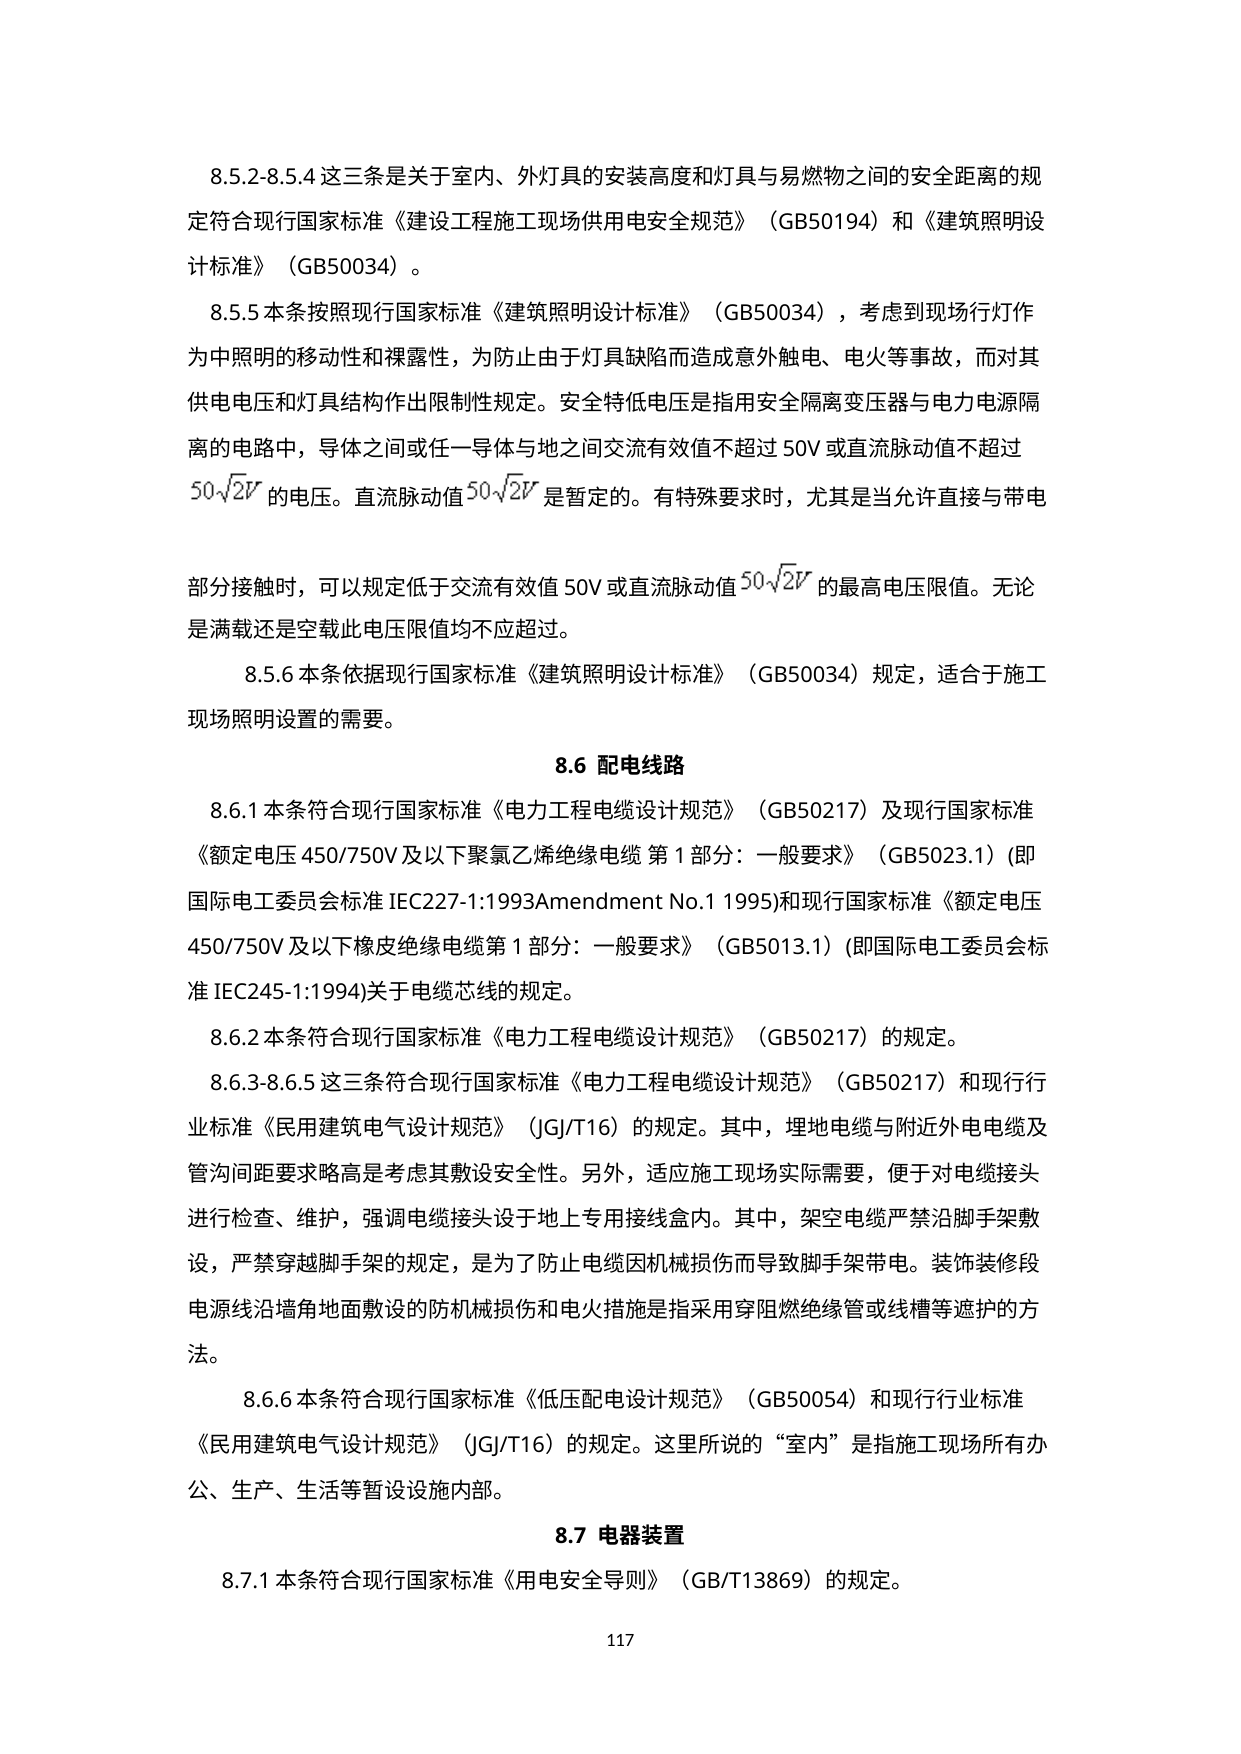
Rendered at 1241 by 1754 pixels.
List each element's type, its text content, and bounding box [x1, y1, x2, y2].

text 8.5.6本条依据现行国家标准《建筑照明设计标准》（GB50034）规定，适合于施工现场照明设置的需要。 [187, 650, 1053, 741]
text 8.5.5本条按照现行国家标准《建筑照明设计标准》（GB50034），考虑到现场行灯作为中照明的移动性和祼露性，为防止由于灯具缺陷而造成意外触电、电火等事故，而对其供电电压和灯具结构作出限制性规定。安全特低电压是指用安全隔离变压器与电力电源隔离的电路中，导体之间或任一导体与地之间交流有效值不超过50V或直流脉动值不超过的电压。直流脉动值是暂定的。有特殊要求时，尤其是当允许直接与带电部分接触时，可以规定低于交流有效值50V或直流脉动值的最高电压限值。无论是满载还是空载此电压限值均不应超过。 [187, 288, 1053, 650]
text 8.6.6本条符合现行国家标准《低压配电设计规范》（GB50054）和现行行业标准《民用建筑电气设计规范》（JGJ/T16）的规定。这里所说的“室内”是指施工现场所有办公、生产、生活等暂设设施内部。 [187, 1375, 1053, 1511]
text 8.6 配电线路 [187, 741, 1053, 786]
text 8.5.2-8.5.4这三条是关于室内、外灯具的安装高度和灯具与易燃物之间的安全距离的规定符合现行国家标准《建设工程施工现场供用电安全规范》（GB50194）和《建筑照明设计标准》（GB50034）。 [187, 152, 1053, 288]
text 8.6.2本条符合现行国家标准《电力工程电缆设计规范》（GB50217）的规定。 [187, 1013, 1053, 1058]
text 8.6.3-8.6.5这三条符合现行国家标准《电力工程电缆设计规范》（GB50217）和现行行业标准《民用建筑电气设计规范》（JGJ/T16）的规定。其中，埋地电缆与附近外电电缆及管沟间距要求略高是考虑其敷设安全性。另外，适应施工现场实际需要，便于对电缆接头进行检查、维护，强调电缆接头设于地上专用接线盒内。其中，架空电缆严禁沿脚手架敷设，严禁穿越脚手架的规定，是为了防止电缆因机械损伤而导致脚手架带电。装饰装修段电源线沿墙角地面敷设的防机械损伤和电火措施是指采用穿阻燃绝缘管或线槽等遮护的方法。 [187, 1058, 1053, 1375]
text 8.7 电器装置 [187, 1511, 1053, 1557]
picture [187, 469, 267, 506]
text 8.7.1本条符合现行国家标准《用电安全导则》（GB/T13869）的规定。 [187, 1557, 1053, 1602]
text 8.6.1本条符合现行国家标准《电力工程电缆设计规范》（GB50217）及现行国家标准《额定电压450/750V及以下聚氯乙烯绝缘电缆 第1部分：一般要求》（GB5023.1）(即国际电工委员会标准IEC227-1:1993Amendment No.1 1995)和现行国家标准《额定电压450/750V及以下橡皮绝缘电缆第1部分：一般要求》（GB5013.1）(即国际电工委员会标准IEC245-1:1994)关于电缆芯线的规定。 [187, 786, 1053, 1013]
picture [463, 469, 544, 506]
picture [737, 559, 817, 596]
